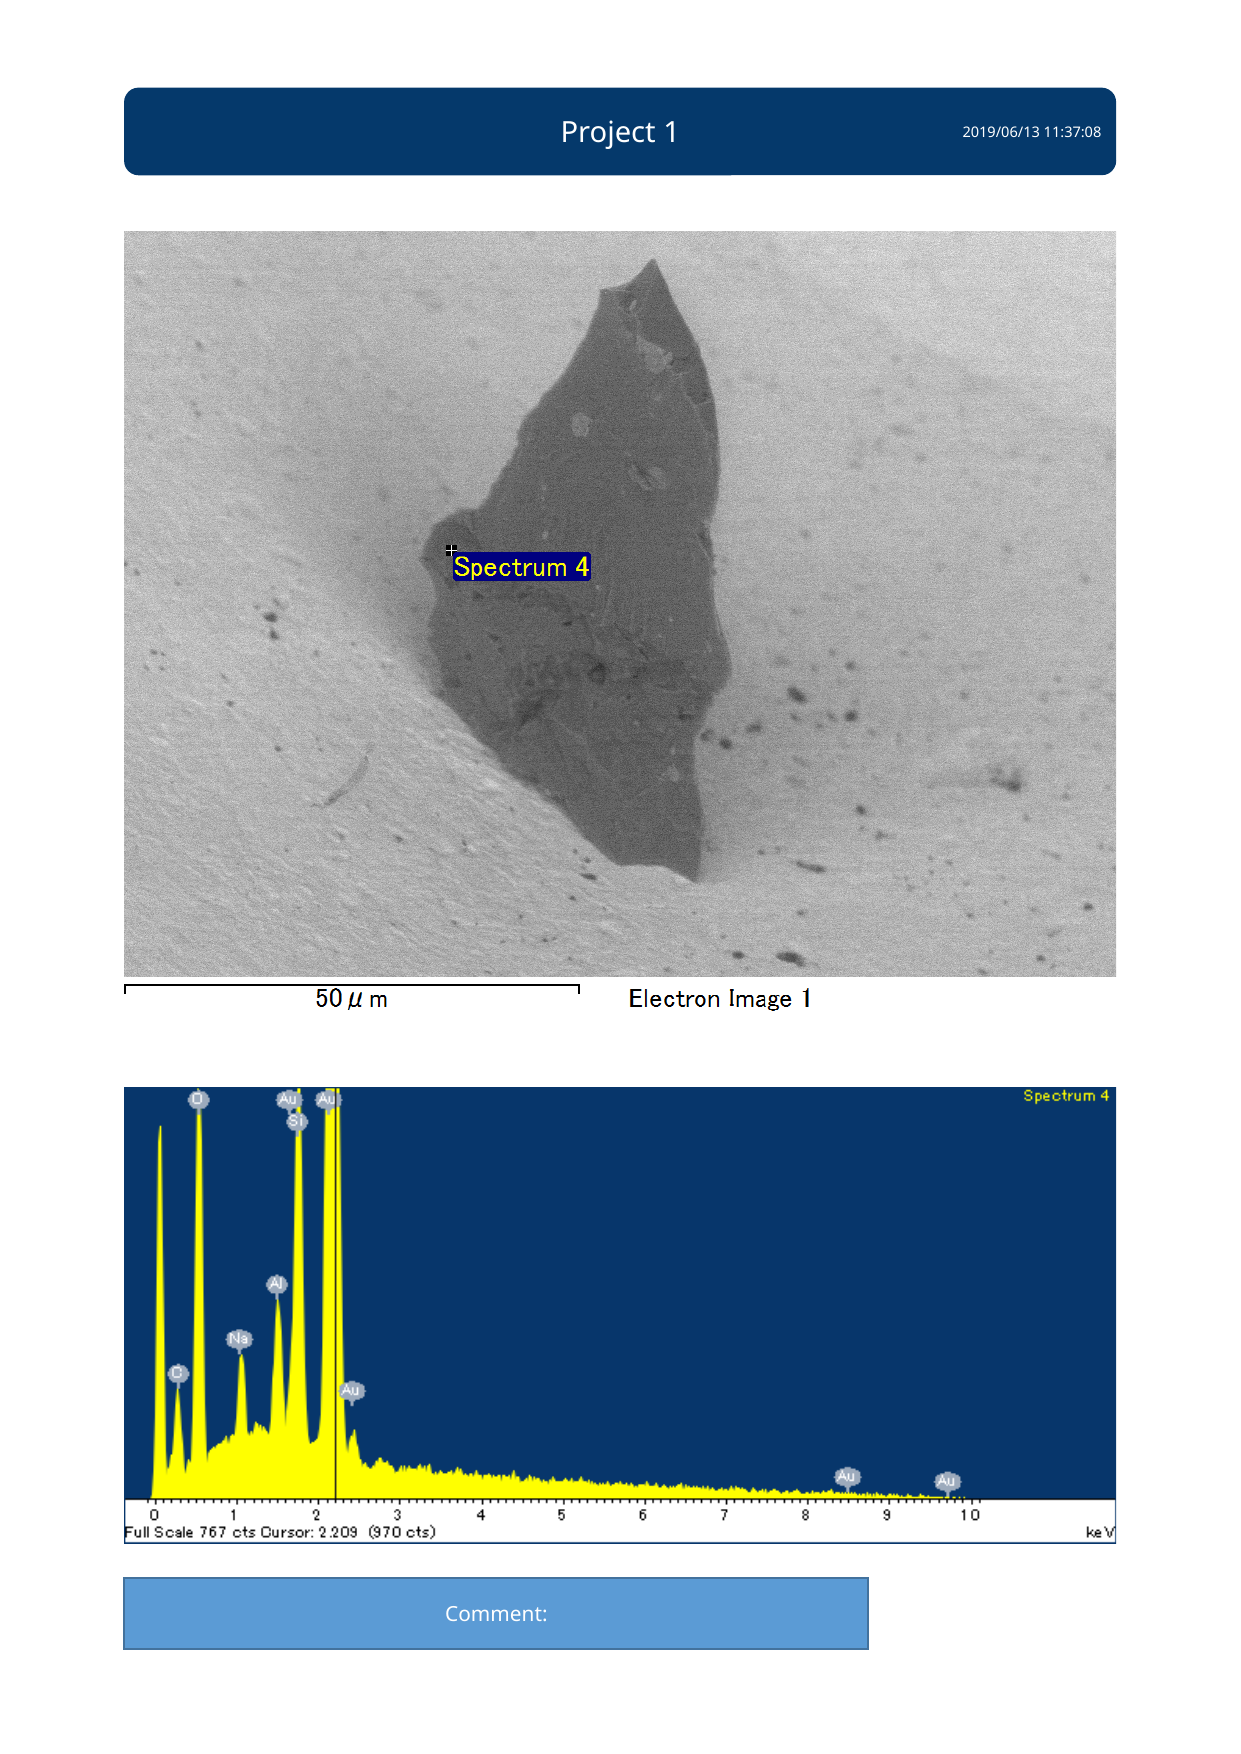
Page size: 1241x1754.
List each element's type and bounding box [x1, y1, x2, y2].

picture [124, 1087, 1117, 1544]
picture [124, 192, 1117, 1053]
